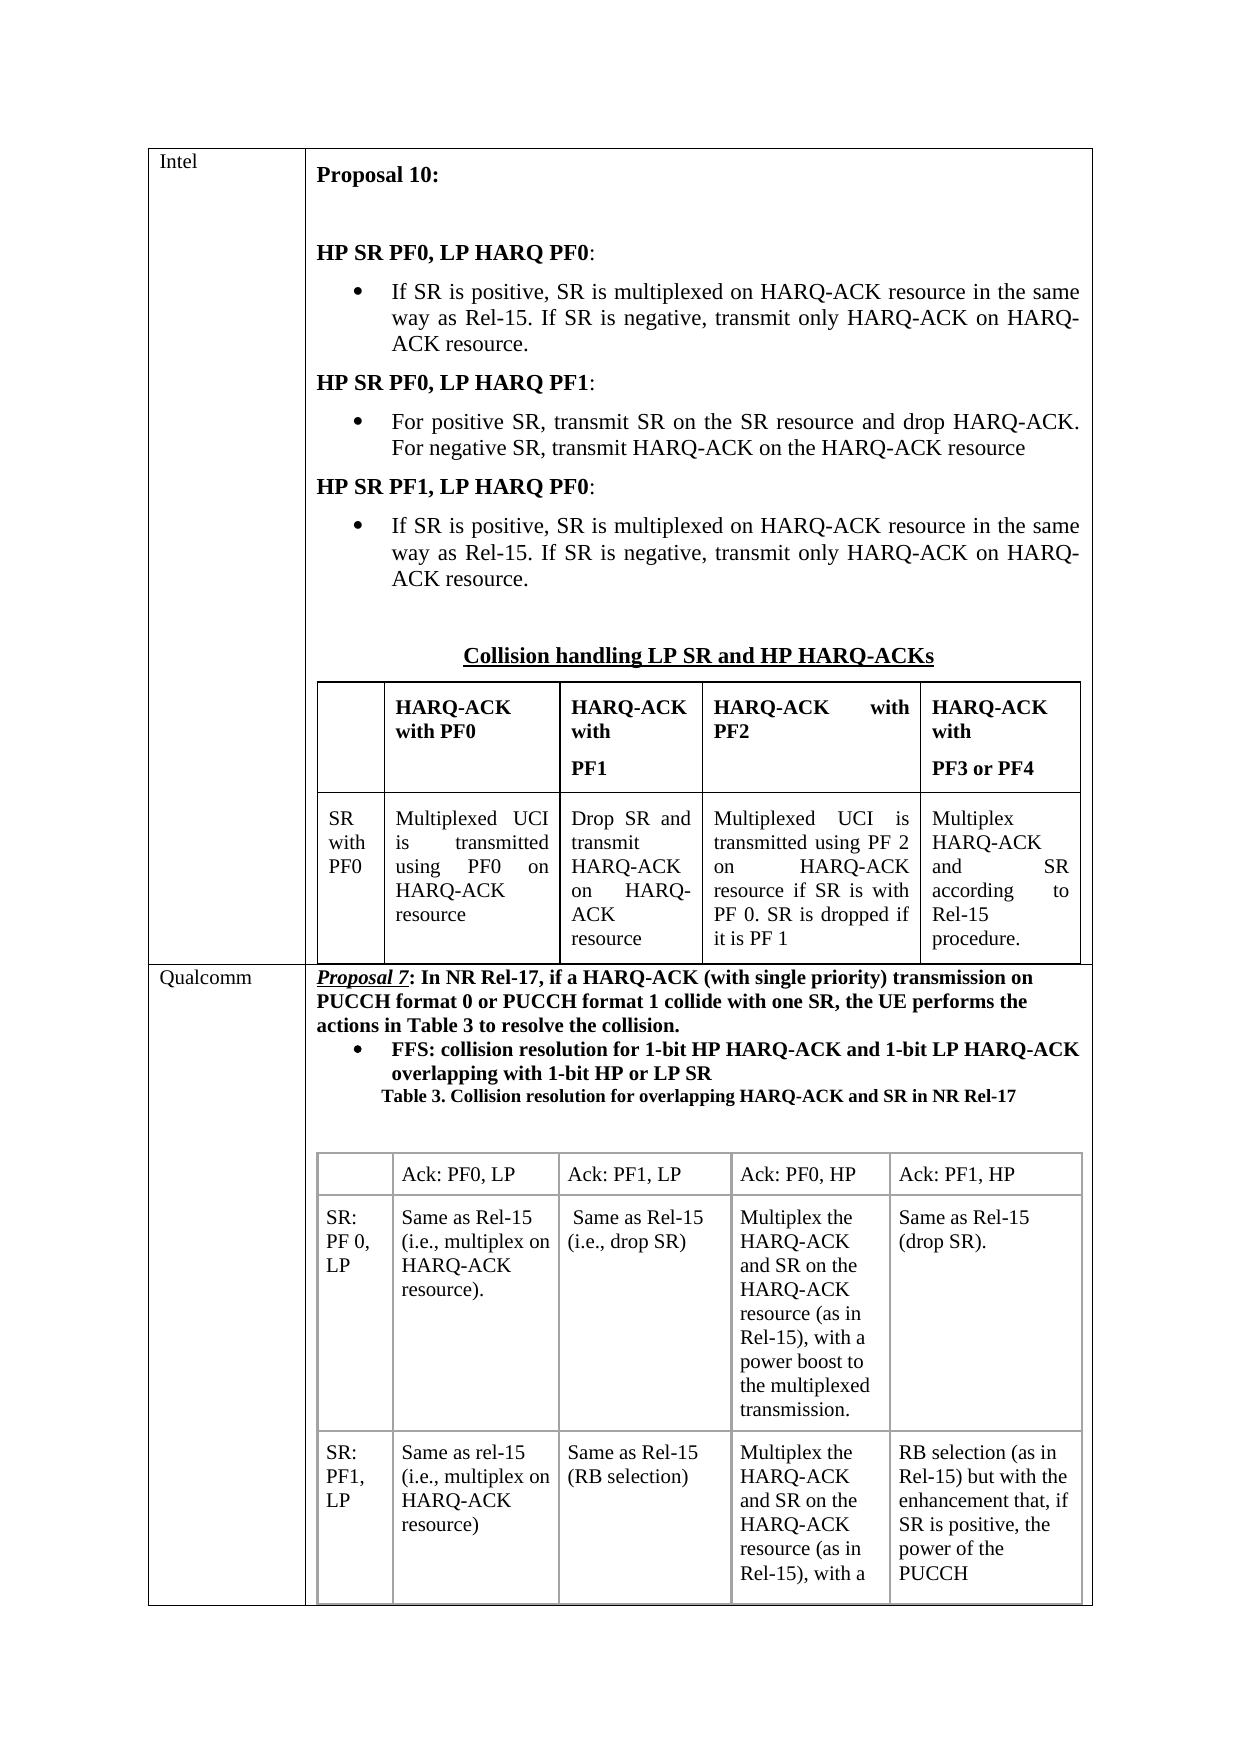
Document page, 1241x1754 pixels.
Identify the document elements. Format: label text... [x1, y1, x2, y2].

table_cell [306, 965, 1092, 1605]
table_cell Qualcomm [149, 965, 305, 1605]
table_cell Intel [149, 149, 305, 964]
table_cell Proposal 10: HP SR PF0, LP HARQ PF0: If SR is positive, SR is multiplexed on HARQ-ACK resource in the same way as Rel-15. If SR is negative, transmit only HARQ-ACK on HARQ-ACK resource. HP SR PF0, LP HARQ PF1: For positive SR, transmit SR on the SR resource and drop HARQ-ACK. For negative SR, transmit HARQ-ACK on the HARQ-ACK resource HP SR PF1, LP HARQ PF0: If SR is positive, SR is multiplexed on HARQ-ACK resource in the same way as Rel-15. If SR is negative, transmit only HARQ-ACK on HARQ-ACK resource. Collision handling LP SR and HP HARQ-ACKs [306, 149, 1092, 964]
